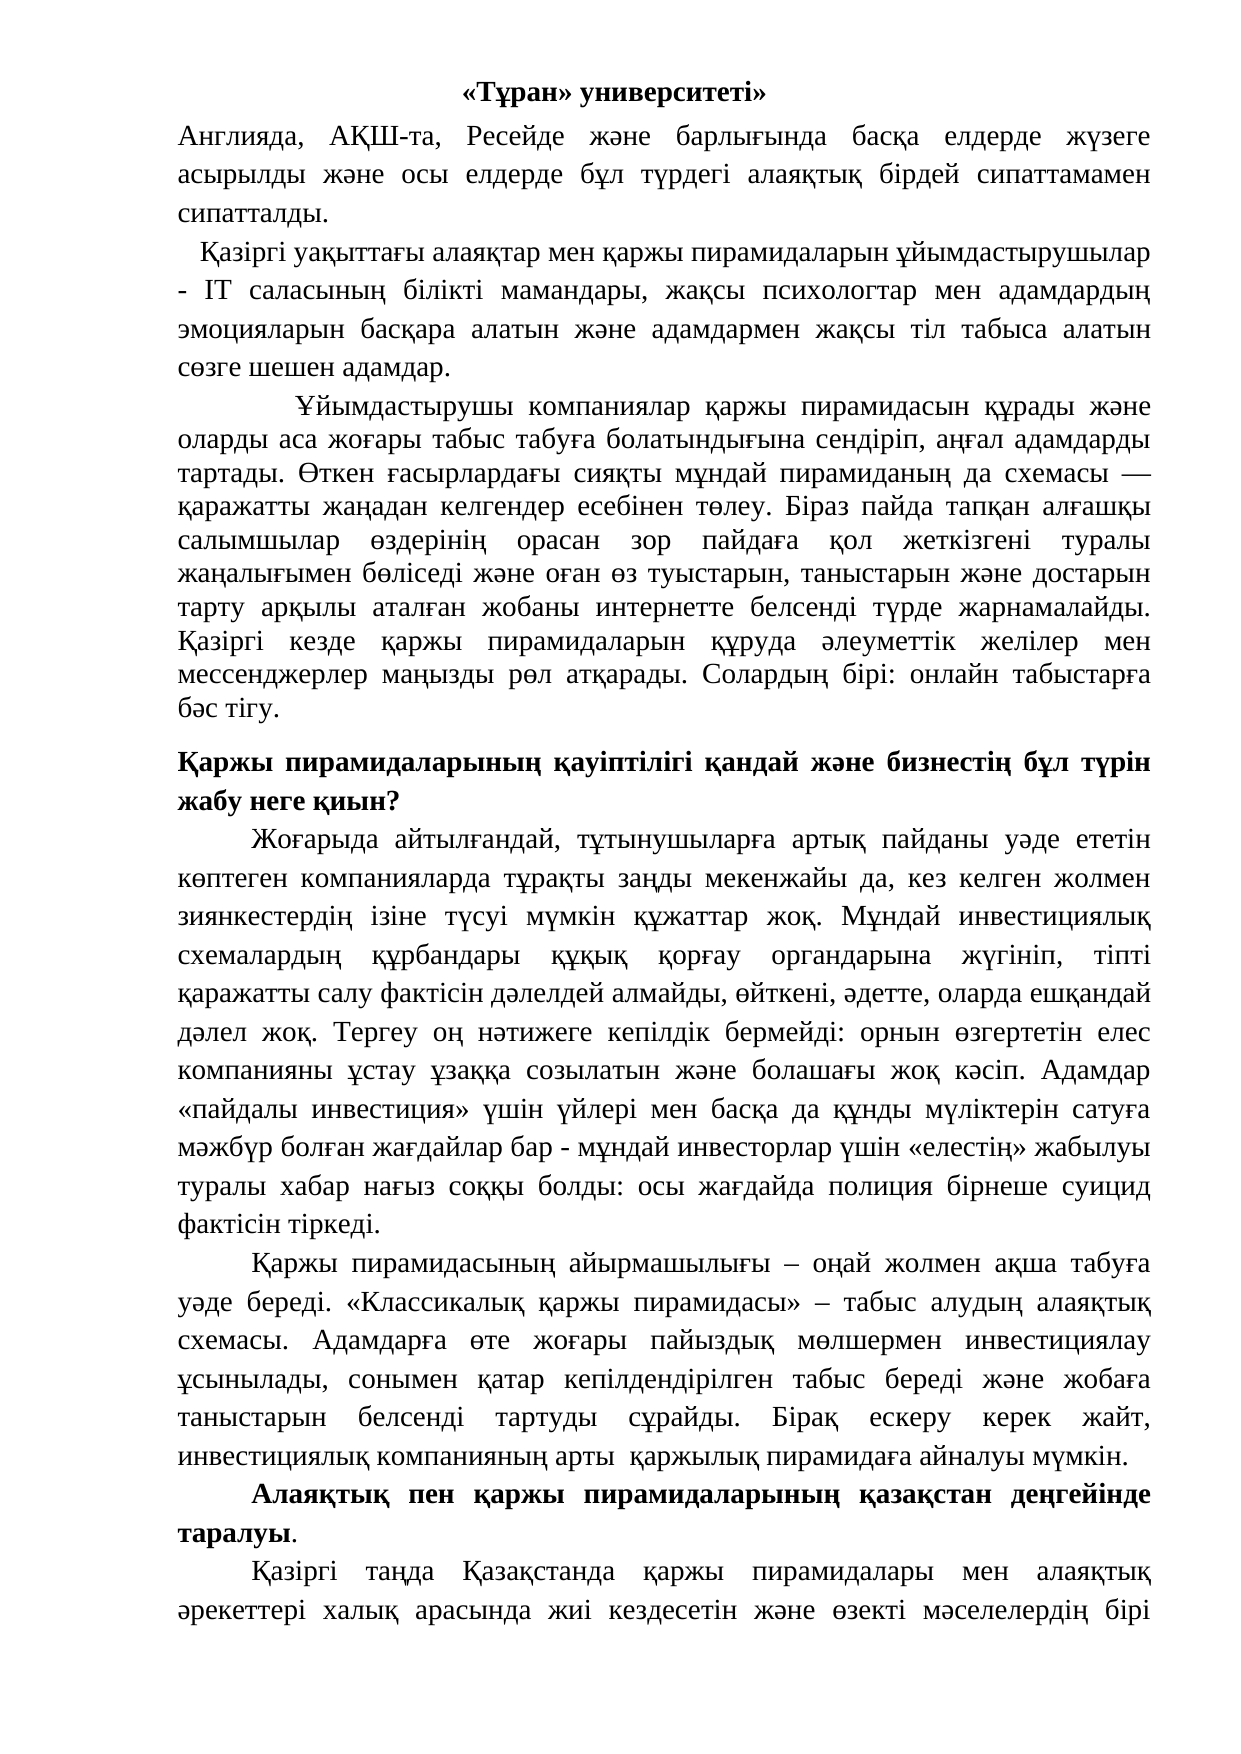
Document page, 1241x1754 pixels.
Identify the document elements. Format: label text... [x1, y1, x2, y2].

text Ұйымдастырушы компаниялар қаржы пирамидасын құрады және оларды аса жоғары табыс табуға болатындығына сендіріп, аңғал адамдарды тартады. Өткен ғасырлардағы сияқты мұндай пирамиданың да схемасы — қаражатты жаңадан келгендер есебінен төлеу. Біраз пайда тапқан алғашқы салымшылар өздерінің орасан зор пайдаға қол жеткізгені туралы жаңалығымен бөліседі және оған өз туыстарын, таныстарын және достарын тарту арқылы аталған жобаны интернетте белсенді түрде жарнамалайды. Қазіргі кезде қаржы пирамидаларын құруда әлеуметтік желілер мен мессенджерлер маңызды рөл атқарады. Солардың бірі: онлайн табыстарға бәс тігу. [177, 388, 1152, 723]
text Қаржы пирамидаларының қауіптілігі қандай және бизнестің бұл түрін жабу неге қиын? [177, 744, 1152, 816]
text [177, 1553, 1152, 1626]
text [177, 118, 1152, 229]
text Жоғарыда айтылғандай, тұтынушыларға артық пайданы уәде ететін көптеген компанияларда тұрақты заңды мекенжайы да, кез келген жолмен зиянкестердің ізіне түсуі мүмкін құжаттар жоқ. Мұндай инвестициялық схемалардың құрбандары құқық қорғау органдарына жүгініп, тіпті қаражатты салу фактісін дәлелдей алмайды, өйткені, әдетте, оларда ешқандай дәлел жоқ. Тергеу оң нәтижеге кепілдік бермейді: орнын өзгертетін елес компанияны ұстау ұзаққа созылатын және болашағы жоқ кәсіп. Адамдар «пайдалы инвестиция» үшін үйлері мен басқа да құнды мүліктерін сатуға мәжбүр болған жағдайлар бар - мұндай инвесторлар үшін «елестің» жабылуы туралы хабар нағыз соққы болды: осы жағдайда полиция бірнеше суицид фактісін тіркеді. [177, 821, 1152, 1240]
text Қазіргі уақыттағы алаяқтар мен қаржы пирамидаларын ұйымдастырушылар - IT саласының білікті мамандары, жақсы психологтар мен адамдардың эмоцияларын басқара алатын және адамдармен жақсы тіл табыса алатын сөзге шешен адамдар. [177, 234, 1152, 383]
text Қаржы пирамидасының айырмашылығы – оңай жолмен ақша табуға уәде береді. «Классикалық қаржы пирамидасы» – табыс алудың алаяқтық схемасы. Адамдарға өте жоғары пайыздық мөлшермен инвестициялау ұсынылады, сонымен қатар кепілдендірілген табыс береді және жобаға таныстарын белсенді тартуды сұрайды. Бірақ ескеру керек жайт, инвестициялық компанияның арты қаржылық пирамидаға айналуы мүмкін. [177, 1245, 1152, 1471]
text Алаяқтық пен қаржы пирамидаларының қазақстан деңгейінде таралуы. [177, 1476, 1152, 1548]
